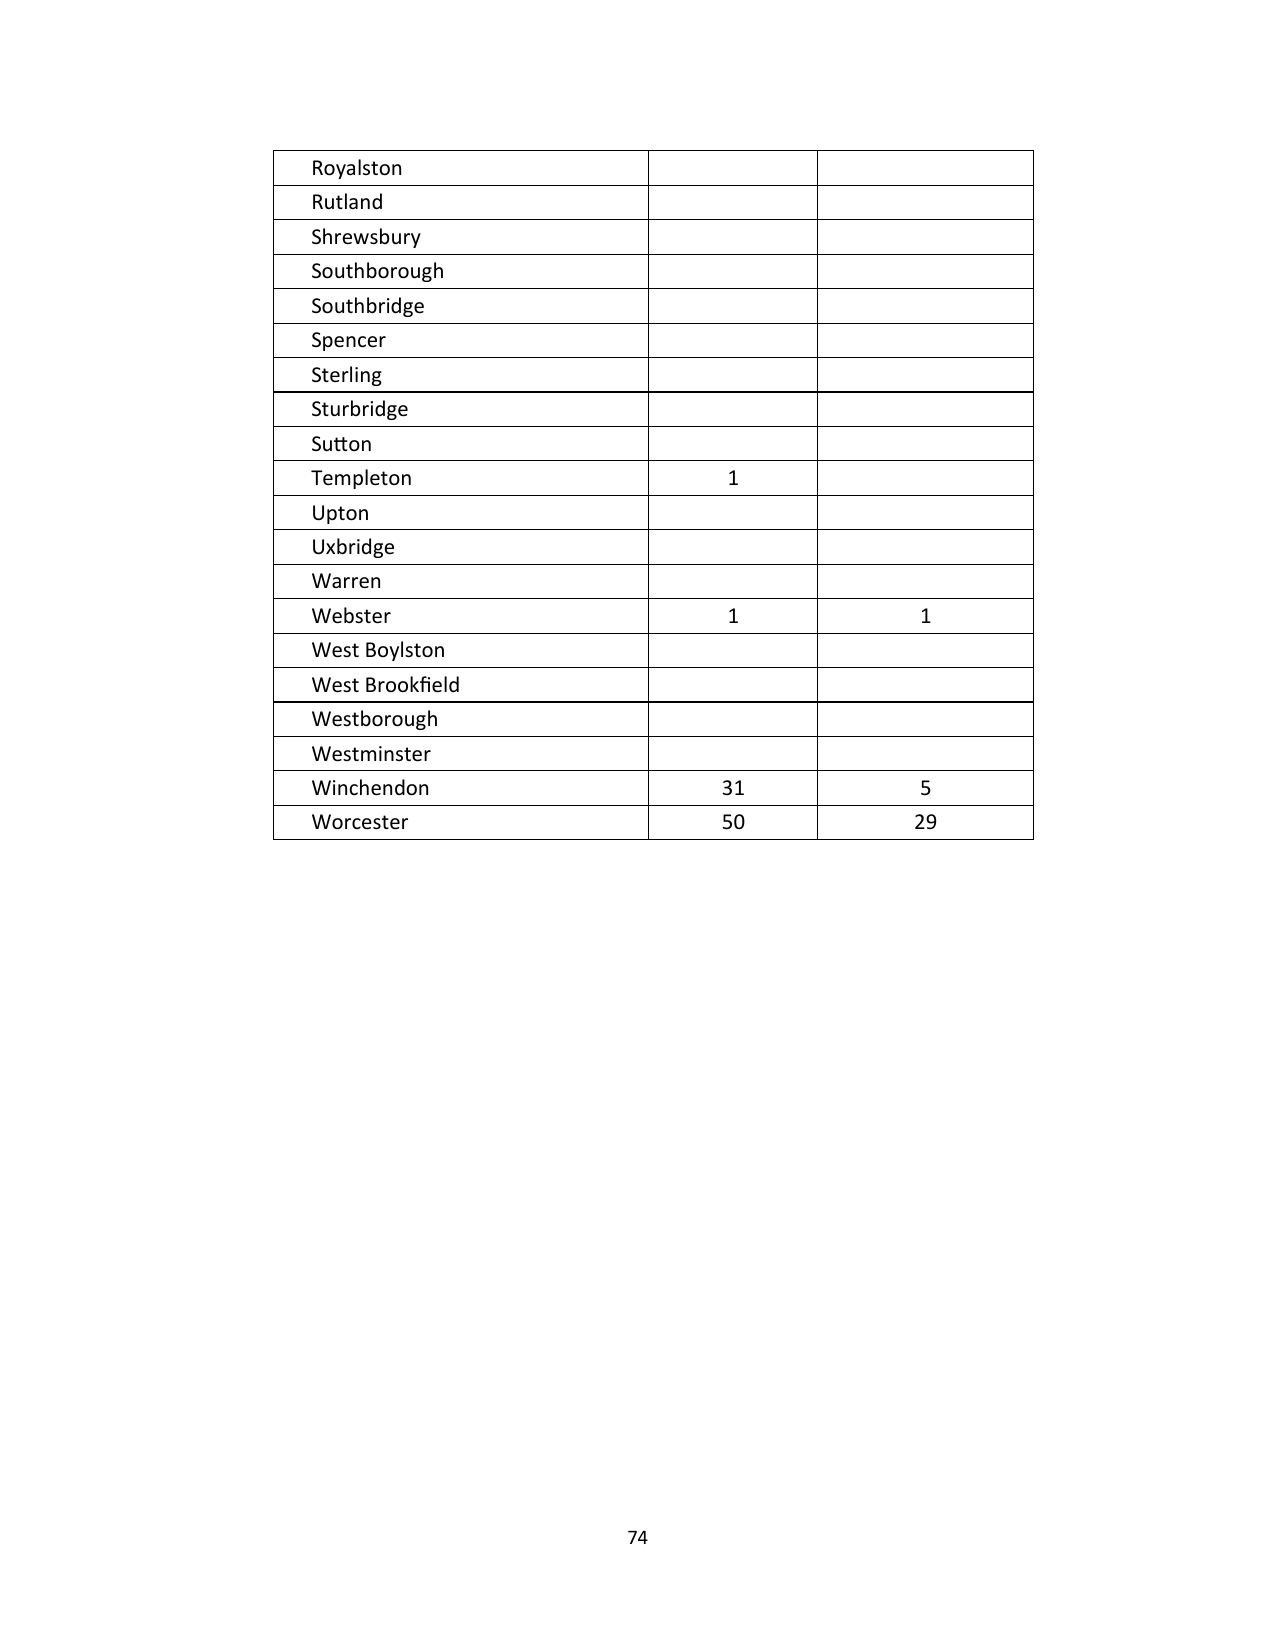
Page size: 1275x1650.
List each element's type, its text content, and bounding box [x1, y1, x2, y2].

table_cell Worcester [274, 806, 648, 839]
table_cell [649, 255, 817, 288]
table_cell [649, 220, 817, 253]
table_cell Rutland [274, 186, 648, 219]
table_cell 1 [649, 599, 817, 632]
table_cell [818, 289, 1033, 322]
table_cell Spencer [274, 324, 648, 357]
table_cell Uxbridge [274, 530, 648, 564]
table_cell [818, 358, 1033, 391]
table_cell Westborough [274, 703, 648, 736]
table_cell [649, 530, 817, 564]
table_cell Sutton [274, 427, 648, 460]
table_cell Winchendon [274, 771, 648, 804]
table_cell 1 [818, 599, 1033, 632]
table_cell Shrewsbury [274, 220, 648, 253]
table_cell [818, 220, 1033, 253]
table_cell [818, 461, 1033, 495]
table_cell [649, 634, 817, 667]
table_cell Upton [274, 496, 648, 529]
table_cell [818, 530, 1033, 564]
table_cell [818, 565, 1033, 598]
table_cell [818, 255, 1033, 288]
table_cell [649, 427, 817, 460]
table_cell [818, 703, 1033, 736]
table_cell [818, 324, 1033, 357]
table_cell [818, 427, 1033, 460]
table_cell [649, 496, 817, 529]
table_cell Southbridge [274, 289, 648, 322]
table_cell [818, 496, 1033, 529]
table_cell Sterling [274, 358, 648, 391]
table_cell [818, 151, 1033, 184]
table_cell [649, 737, 817, 770]
table_cell Webster [274, 599, 648, 632]
table_cell Southborough [274, 255, 648, 288]
table_cell 29 [818, 806, 1033, 839]
table_cell Westminster [274, 737, 648, 770]
table_cell [649, 289, 817, 322]
table_cell Royalston [274, 151, 648, 184]
table_cell [818, 634, 1033, 667]
table_cell [649, 186, 817, 219]
table_cell 31 [649, 771, 817, 804]
table_cell [649, 668, 817, 701]
table_cell West Boylston [274, 634, 648, 667]
table_cell West Brookfield [274, 668, 648, 701]
table_cell Warren [274, 565, 648, 598]
table_cell 5 [818, 771, 1033, 804]
table_cell [818, 737, 1033, 770]
table_cell [649, 324, 817, 357]
table_cell Sturbridge [274, 393, 648, 426]
table_cell [649, 358, 817, 391]
table_cell [818, 393, 1033, 426]
table_cell [649, 393, 817, 426]
table_cell [818, 186, 1033, 219]
table_cell [649, 151, 817, 184]
table_cell [818, 668, 1033, 701]
table_cell [649, 703, 817, 736]
table_cell 1 [649, 461, 817, 495]
table_cell [649, 565, 817, 598]
table_cell 50 [649, 806, 817, 839]
table_cell Templeton [274, 461, 648, 495]
